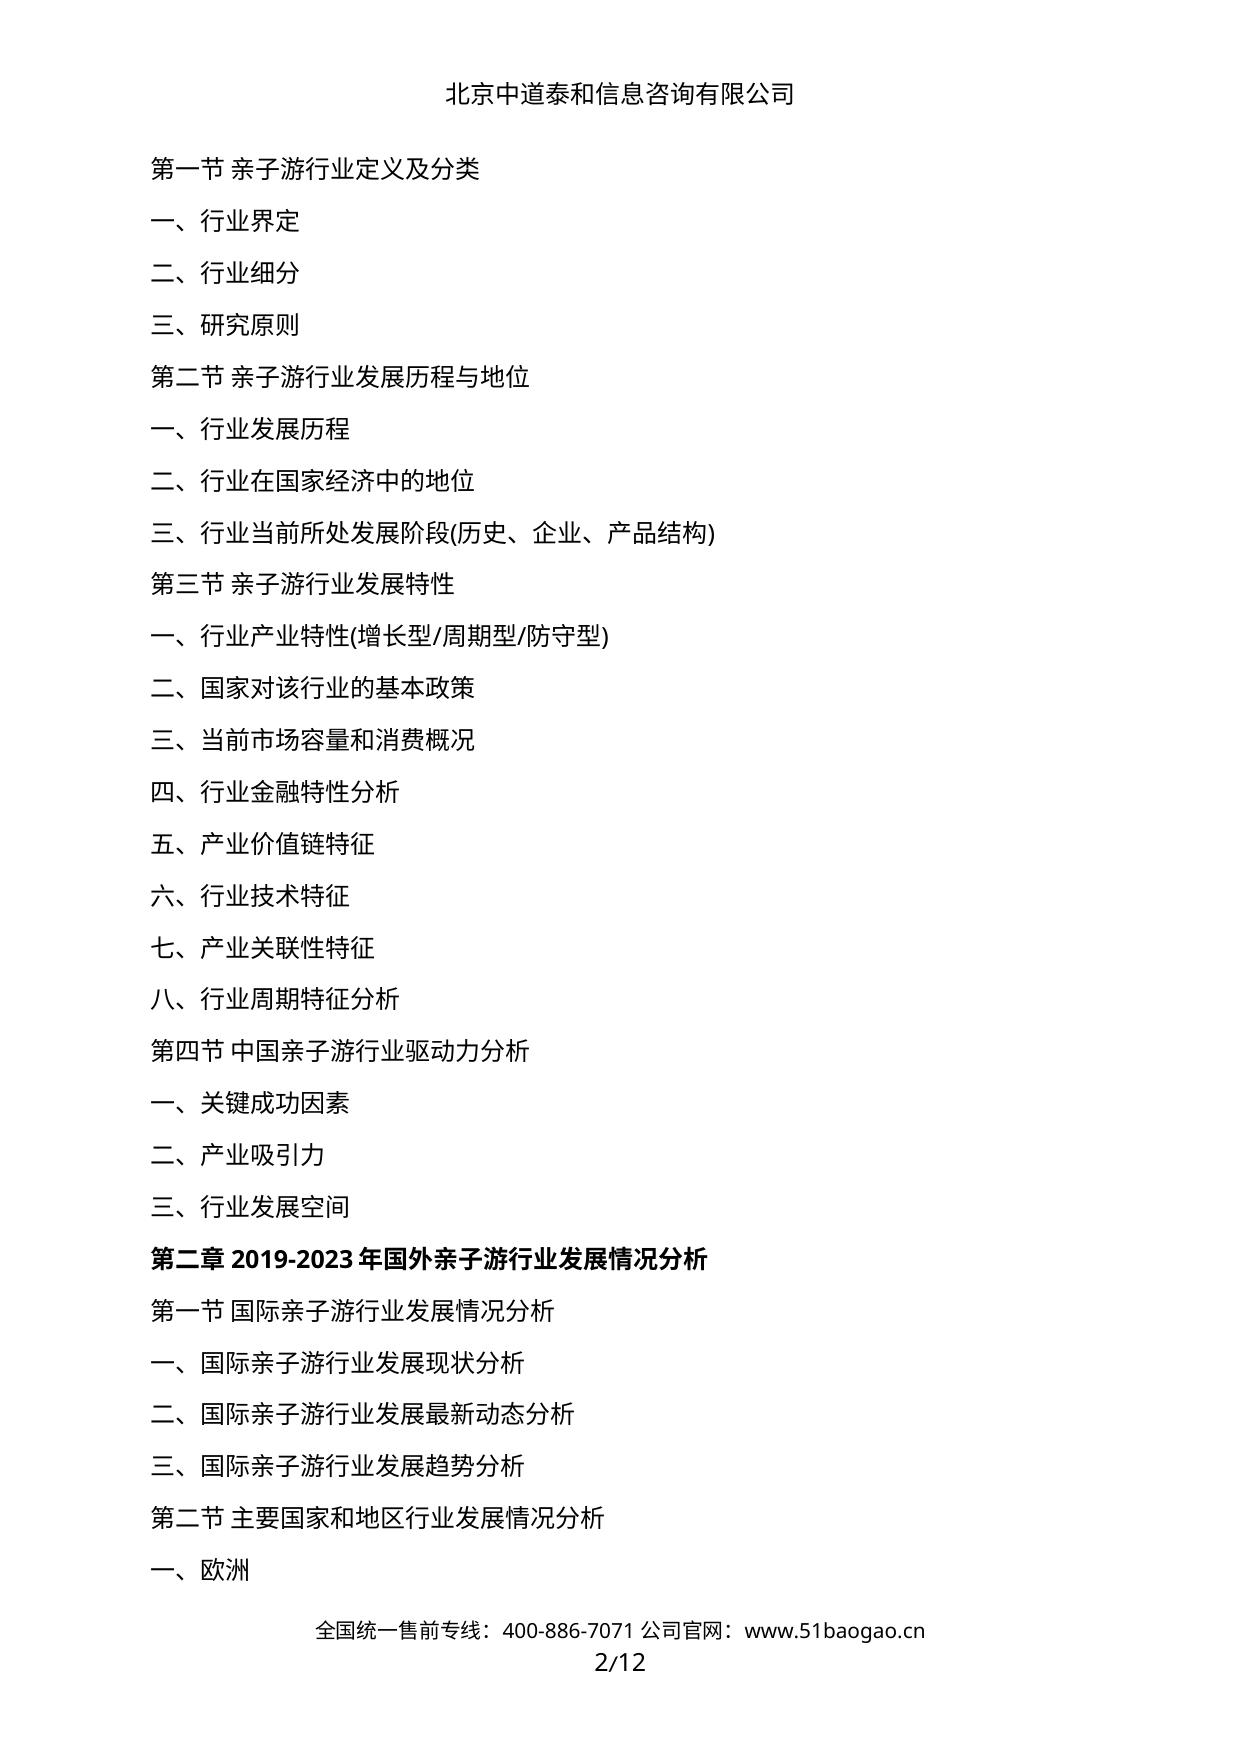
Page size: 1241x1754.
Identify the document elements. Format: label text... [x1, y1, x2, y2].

text 第一节 亲子游行业定义及分类 [150, 150, 1090, 186]
text 第一节 国际亲子游行业发展情况分析 [150, 1291, 1090, 1327]
text 一、关键成功因素 [150, 1084, 1090, 1120]
text 第三节 亲子游行业发展特性 [150, 565, 1090, 601]
text 三、研究原则 [150, 306, 1090, 342]
text 二、行业细分 [150, 254, 1090, 290]
text 一、欧洲 [150, 1551, 1090, 1587]
text 五、产业价值链特征 [150, 824, 1090, 861]
text 三、国际亲子游行业发展趋势分析 [150, 1447, 1090, 1483]
text 三、行业当前所处发展阶段(历史、企业、产品结构) [150, 513, 1090, 549]
text 第二节 主要国家和地区行业发展情况分析 [150, 1499, 1090, 1535]
text 一、行业界定 [150, 202, 1090, 238]
text 一、行业产业特性(增长型/周期型/防守型) [150, 617, 1090, 653]
text 二、产业吸引力 [150, 1136, 1090, 1172]
text 二、国际亲子游行业发展最新动态分析 [150, 1395, 1090, 1431]
text 第二节 亲子游行业发展历程与地位 [150, 357, 1090, 394]
text 第四节 中国亲子游行业驱动力分析 [150, 1032, 1090, 1068]
text 二、行业在国家经济中的地位 [150, 461, 1090, 497]
text 一、行业发展历程 [150, 409, 1090, 446]
text 六、行业技术特征 [150, 876, 1090, 912]
text 三、当前市场容量和消费概况 [150, 721, 1090, 757]
text 三、行业发展空间 [150, 1187, 1090, 1224]
text 二、国家对该行业的基本政策 [150, 669, 1090, 705]
text 一、国际亲子游行业发展现状分析 [150, 1343, 1090, 1379]
text 第二章 2019-2023年国外亲子游行业发展情况分析 [150, 1239, 1090, 1276]
text 八、行业周期特征分析 [150, 980, 1090, 1016]
text 四、行业金融特性分析 [150, 772, 1090, 809]
text 七、产业关联性特征 [150, 928, 1090, 964]
